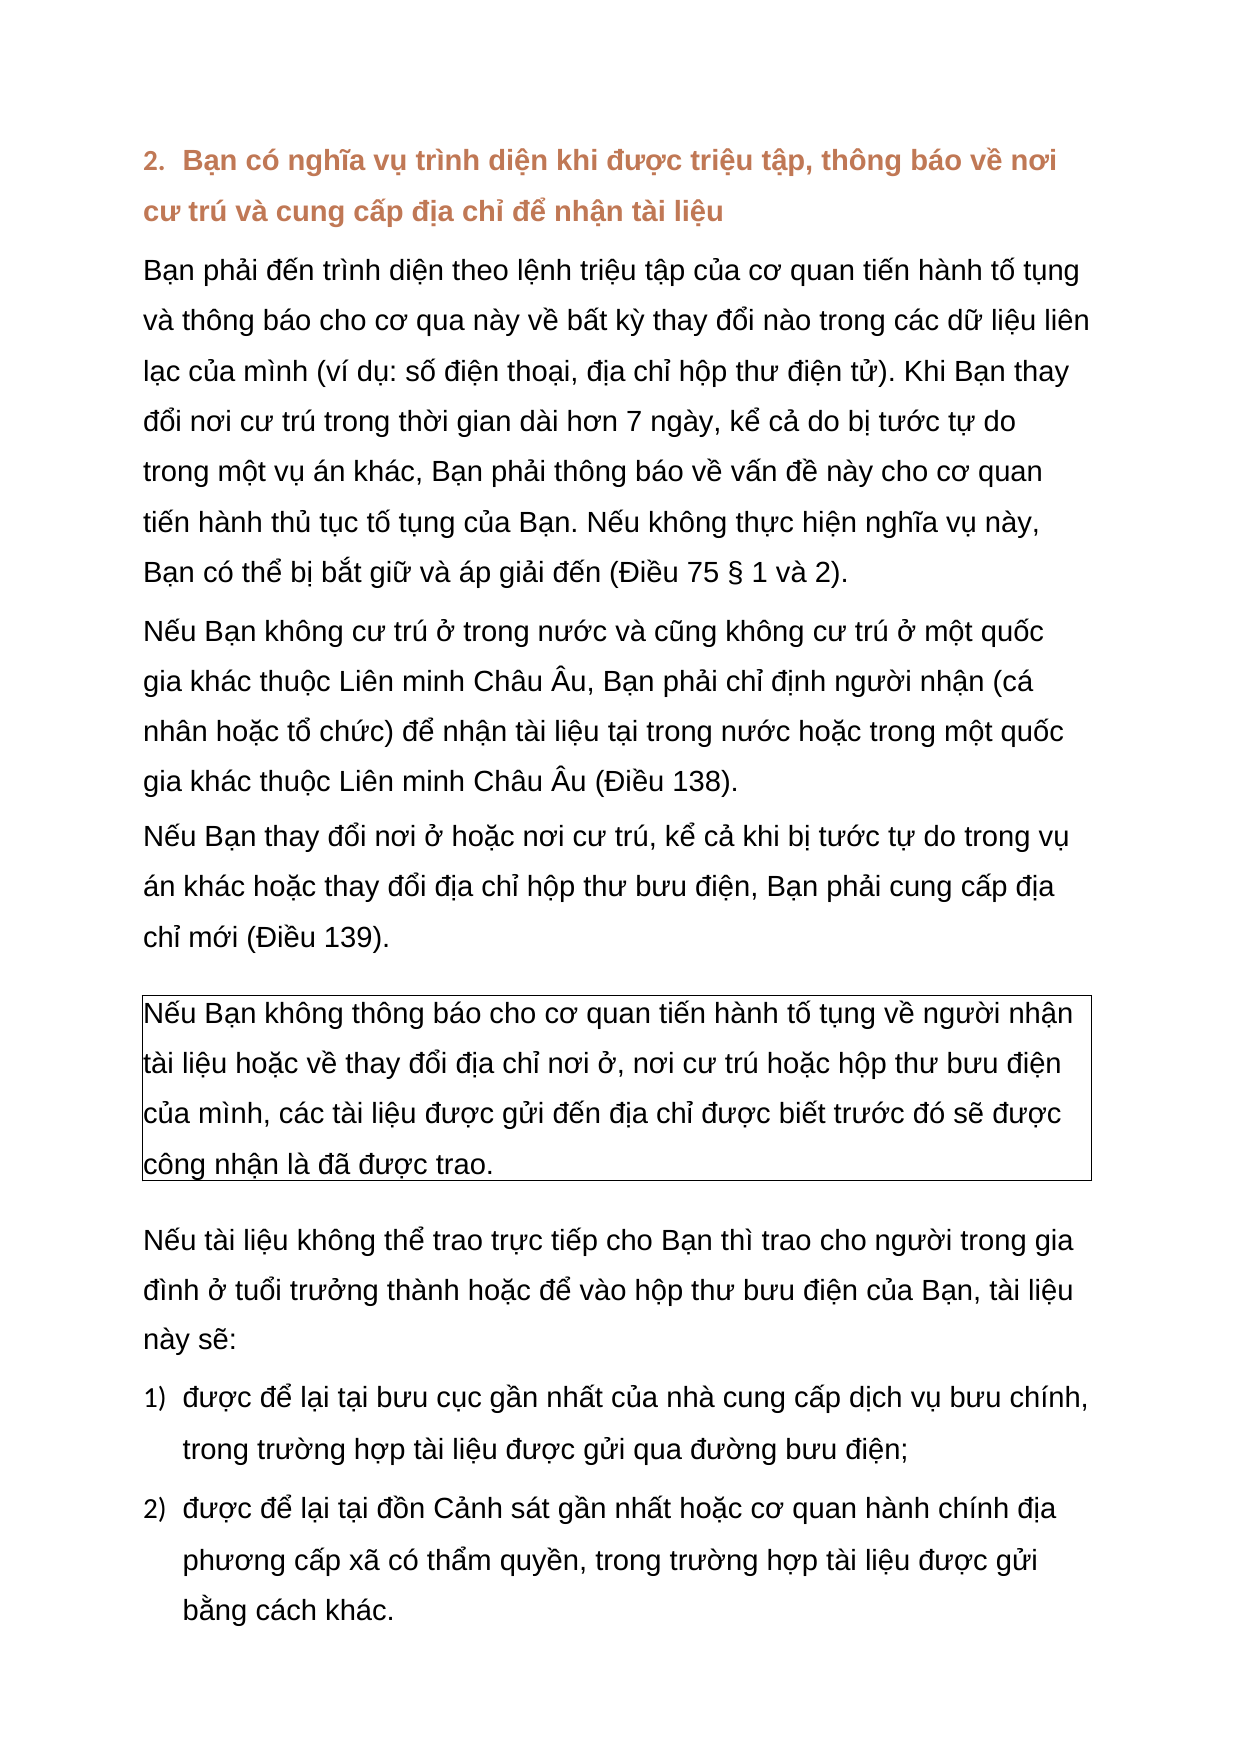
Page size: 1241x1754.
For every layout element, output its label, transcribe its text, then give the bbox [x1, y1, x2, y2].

list được để lại tại đồn Cảnh sát gần nhất hoặc cơ quan hành chính địa phương cấp xã có thẩm quyền, trong trường hợp tài liệu được gửi bằng cách khác. [143, 1490, 1091, 1627]
list Bạn có nghĩa vụ trình diện khi được triệu tập, thông báo về nơi cư trú và cung cấp địa chỉ để nhận tài liệu [143, 142, 1091, 228]
text Nếu Bạn thay đổi nơi ở hoặc nơi cư trú, kể cả khi bị tước tự do trong vụ án khác hoặc thay đổi địa chỉ hộp thư bưu điện, Bạn phải cung cấp địa chỉ mới (Điều 139). [143, 819, 1091, 953]
list được để lại tại bưu cục gần nhất của nhà cung cấp dịch vụ bưu chính, trong trường hợp tài liệu được gửi qua đường bưu điện; [143, 1379, 1091, 1465]
text Nếu Bạn không thông báo cho cơ quan tiến hành tố tụng về người nhận tài liệu hoặc về thay đổi địa chỉ nơi ở, nơi cư trú hoặc hộp thư bưu điện của mình, các tài liệu được gửi đến địa chỉ được biết trước đó sẽ được công nhận là đã được trao. [143, 996, 1091, 1180]
text Nếu tài liệu không thể trao trực tiếp cho Bạn thì trao cho người trong gia đình ở tuổi trưởng thành hoặc để vào hộp thư bưu điện của Bạn, tài liệu này sẽ: [143, 1223, 1091, 1355]
text Nếu Bạn không cư trú ở trong nước và cũng không cư trú ở một quốc gia khác thuộc Liên minh Châu Âu, Bạn phải chỉ định người nhận (cá nhân hoặc tổ chức) để nhận tài liệu tại trong nước hoặc trong một quốc gia khác thuộc Liên minh Châu Âu (Điều 138). [143, 613, 1091, 798]
text Bạn phải đến trình diện theo lệnh triệu tập của cơ quan tiến hành tố tụng và thông báo cho cơ qua này về bất kỳ thay đổi nào trong các dữ liệu liên lạc của mình (ví dụ: số điện thoại, địa chỉ hộp thư điện tử). Khi Bạn thay đổi nơi cư trú trong thời gian dài hơn 7 ngày, kể cả do bị tước tự do trong một vụ án khác, Bạn phải thông báo về vấn đề này cho cơ quan tiến hành thủ tục tố tụng của Bạn. Nếu không thực hiện nghĩa vụ này, Bạn có thể bị bắt giữ và áp giải đến (Điều 75 § 1 và 2). [143, 253, 1091, 588]
